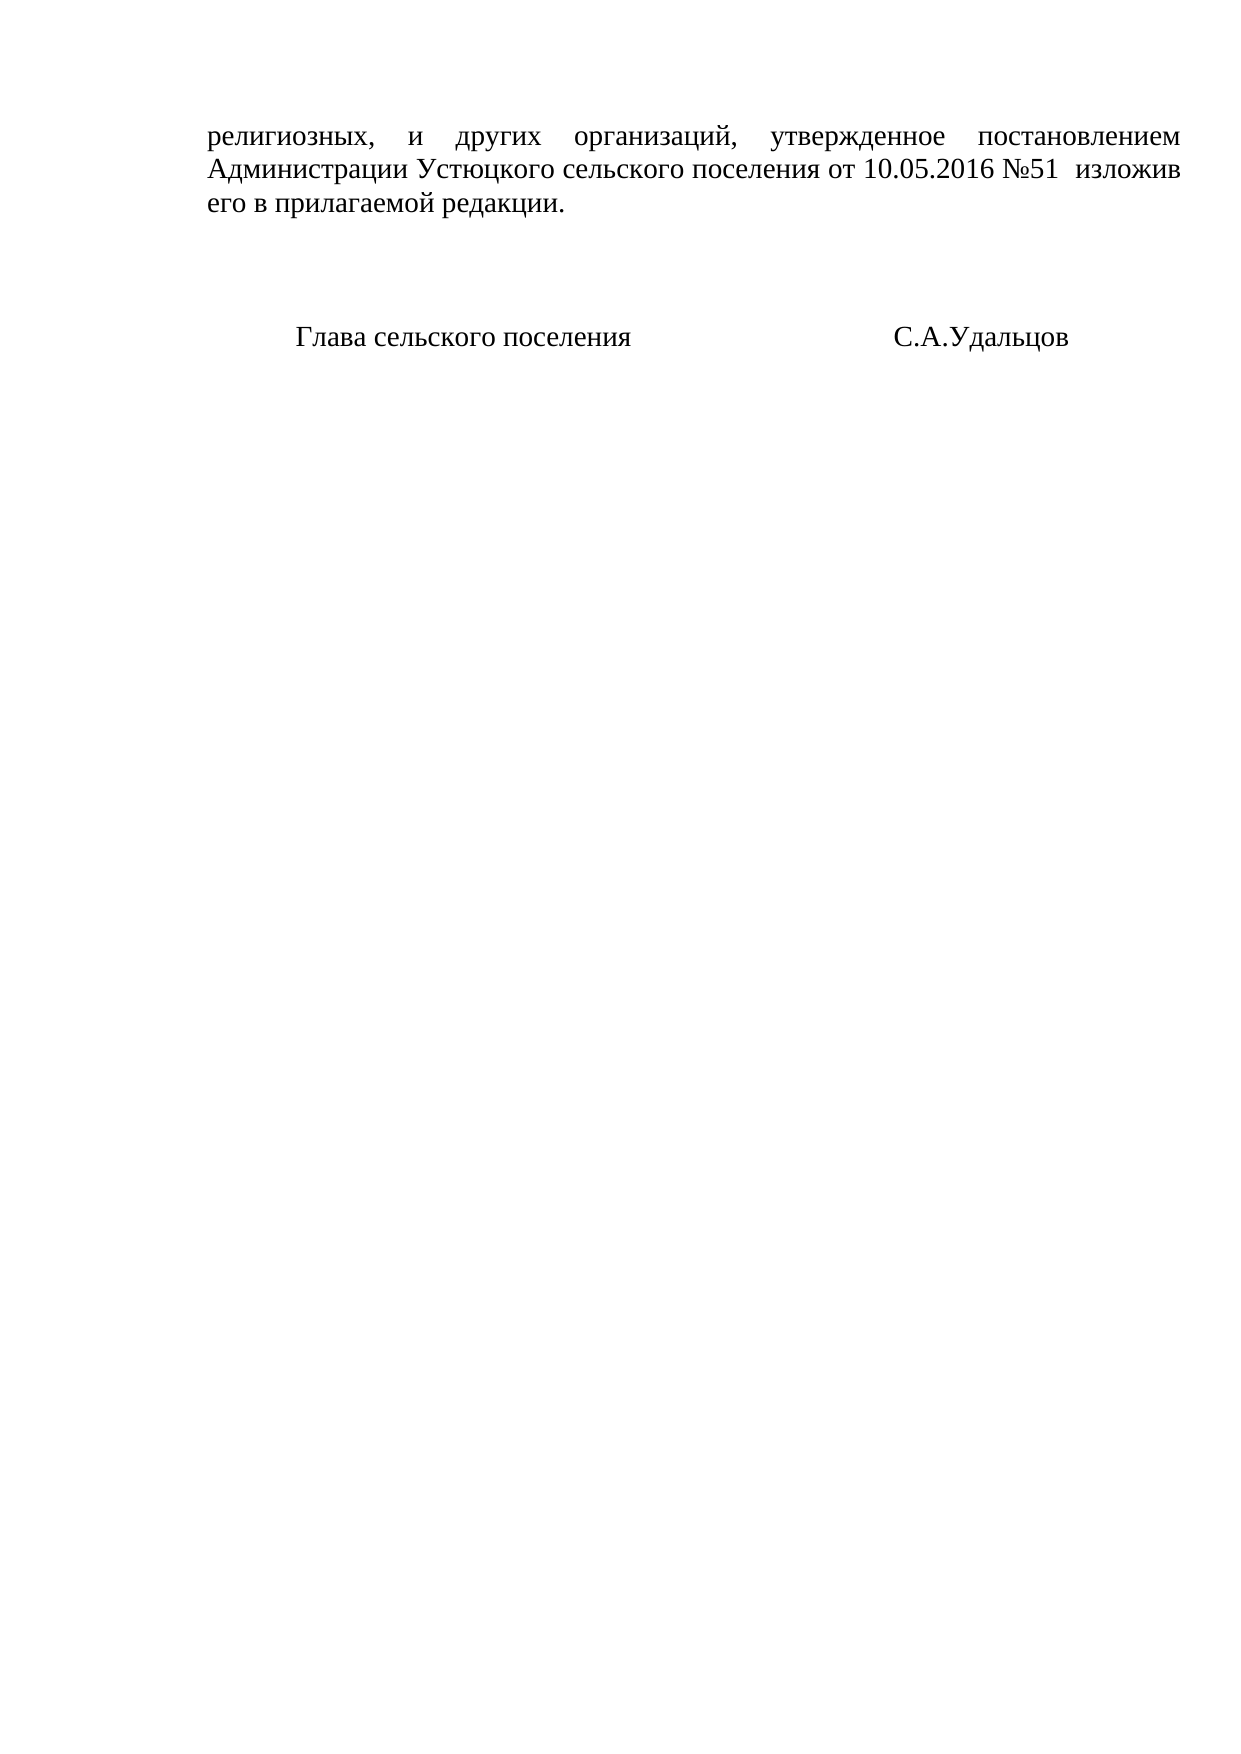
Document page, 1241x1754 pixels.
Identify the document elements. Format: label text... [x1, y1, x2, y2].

text Глава сельского поселения С.А.Удальцов [207, 319, 1181, 353]
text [207, 118, 1181, 219]
